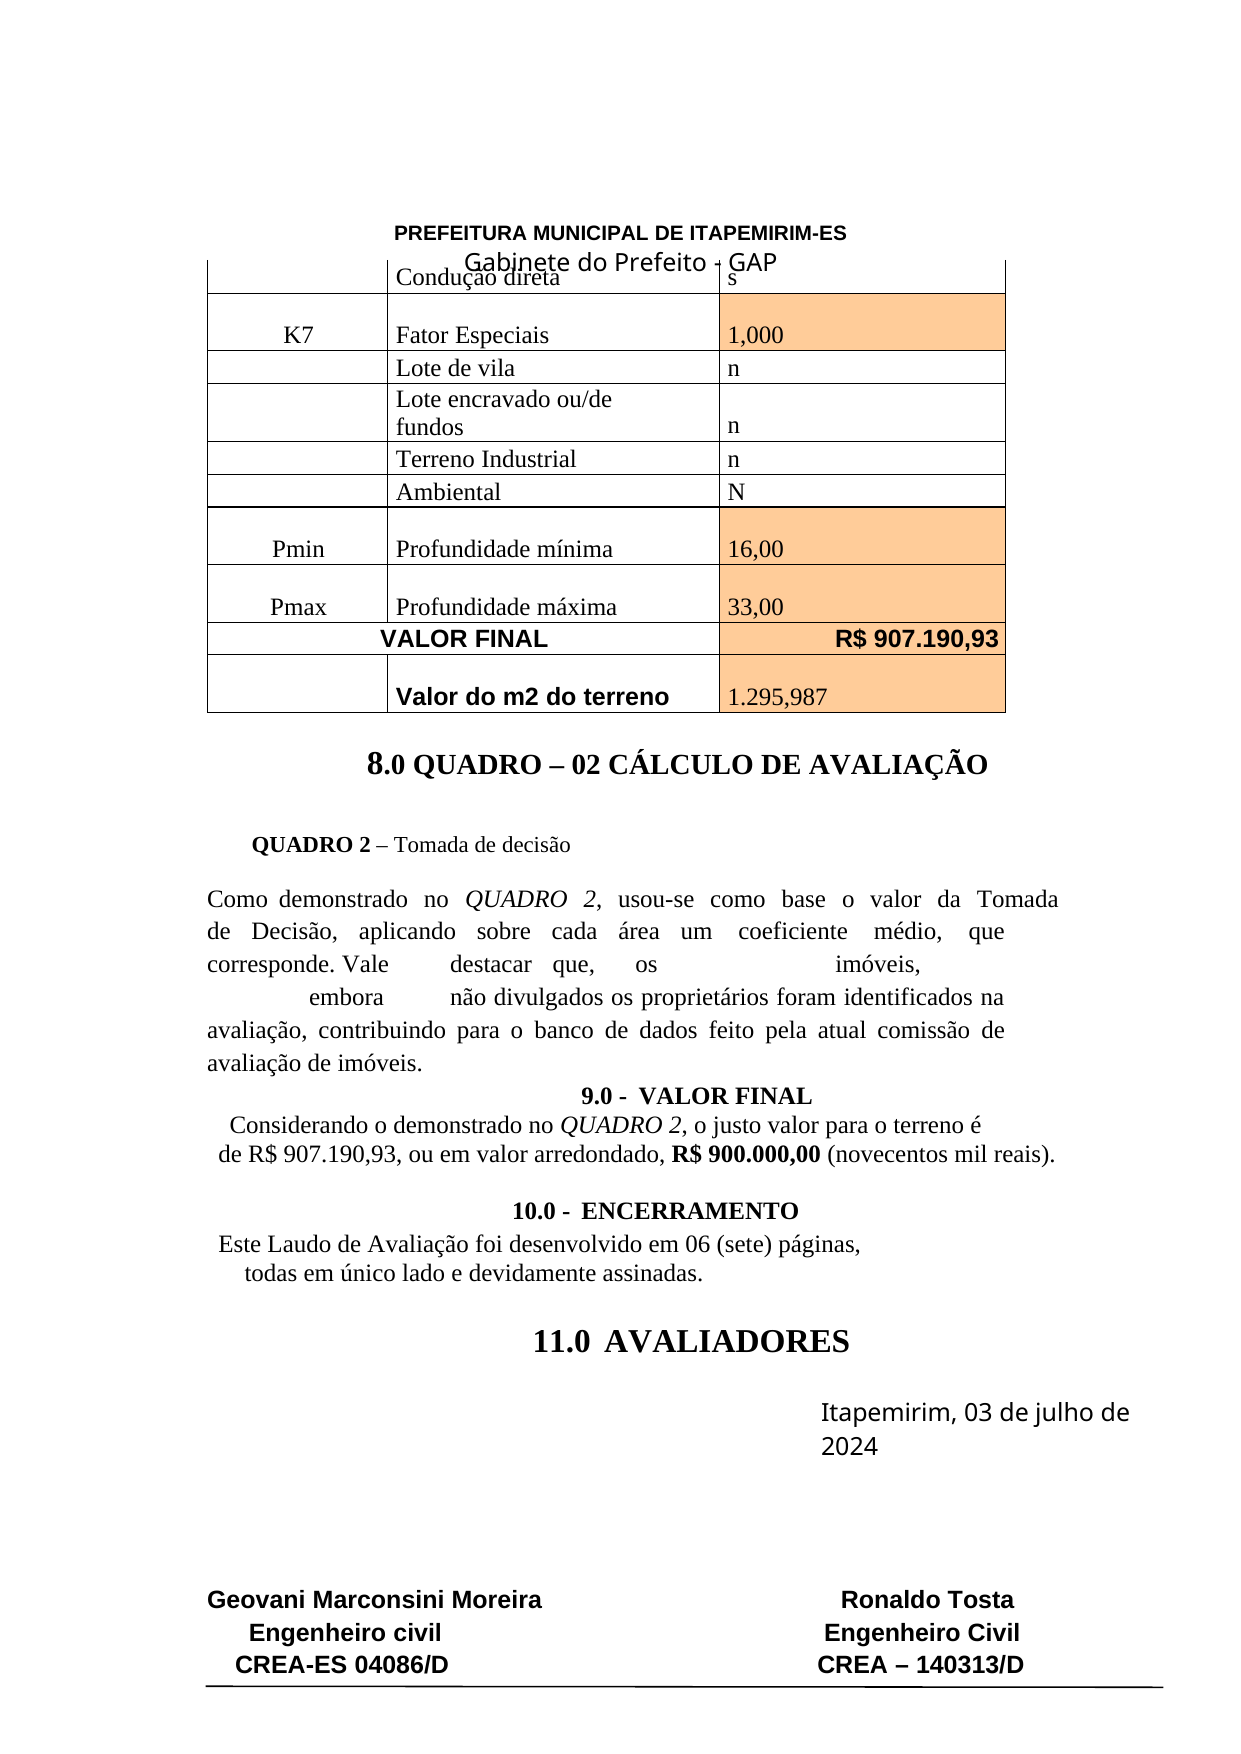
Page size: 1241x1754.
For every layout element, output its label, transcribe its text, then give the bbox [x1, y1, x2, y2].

table_cell N [720, 475, 1005, 506]
text de Decisão, aplicando sobre cada área um coeficiente médio, que corresponde. Vale destacar que, os imóveis, embora não divulgados os proprietários foram identificados na avaliação, contribuindo para o banco de dados feito pela atual comissão de avaliação de imóveis. [207, 916, 1005, 1077]
text Este Laudo de Avaliação foi desenvolvido em 06 (sete) páginas, todas em único lado e devidamente assinadas. [218, 1229, 897, 1287]
table_cell VALOR FINAL [208, 623, 719, 654]
text QUADRO 2 – Tomada de decisão [229, 832, 1109, 858]
table_cell Fator Especiais [388, 294, 719, 350]
table_cell n [720, 442, 1005, 474]
table_cell Terreno Industrial [388, 442, 719, 474]
table_cell [208, 384, 387, 441]
table_cell [208, 655, 387, 712]
text Itapemirim, 03 de julho de 2024 [821, 1394, 1176, 1462]
subtitle 9.0 - VALOR FINAL [218, 1081, 1176, 1110]
table_cell [208, 442, 387, 474]
table_cell 1,000 [720, 294, 1005, 350]
text Como demonstrado no QUADRO 2, usou-se como base o valor da Tomada [207, 888, 1176, 912]
text de R$ 907.190,93, ou em valor arredondado, R$ 900.000,00 (novecentos mil reais). [218, 1139, 1176, 1168]
text Geovani Marconsini Moreira Ronaldo Tosta Engenheiro civil Engenheiro Civil [207, 1585, 1021, 1647]
table_cell Lote encravado ou/de fundos [388, 384, 719, 441]
subtitle 10.0 - ENCERRAMENTO [135, 1196, 1176, 1225]
table_cell Ambiental [388, 475, 719, 506]
text CREA-ES 04086/D CREA – 140313/D [235, 1651, 1176, 1679]
table_header Condução direta [388, 260, 719, 292]
table_cell Valor do m2 do terreno [388, 655, 719, 712]
table_header s [720, 260, 1005, 292]
table_cell Pmin [208, 508, 387, 564]
text Considerando o demonstrado no QUADRO 2, o justo valor para o terreno é [229, 1110, 1176, 1139]
table_cell 16,00 [720, 508, 1005, 564]
table_cell R$ 907.190,93 [720, 623, 1005, 654]
table_cell Pmax [208, 565, 387, 622]
table_cell 1.295,987 [720, 655, 1005, 712]
text 11.0 AVALIADORES [207, 1321, 1176, 1359]
table_cell Lote de vila [388, 351, 719, 383]
text 8.0 QUADRO – 02 CÁLCULO DE AVALIAÇÃO [229, 743, 1109, 782]
table_cell [208, 351, 387, 383]
table_header [208, 260, 387, 292]
table_cell 33,00 [720, 565, 1005, 622]
table_cell n [720, 384, 1005, 441]
table_cell K7 [208, 294, 387, 350]
table_cell n [720, 351, 1005, 383]
table_cell [208, 475, 387, 506]
table_cell Profundidade mínima [388, 508, 719, 564]
table_cell Profundidade máxima [388, 565, 719, 622]
